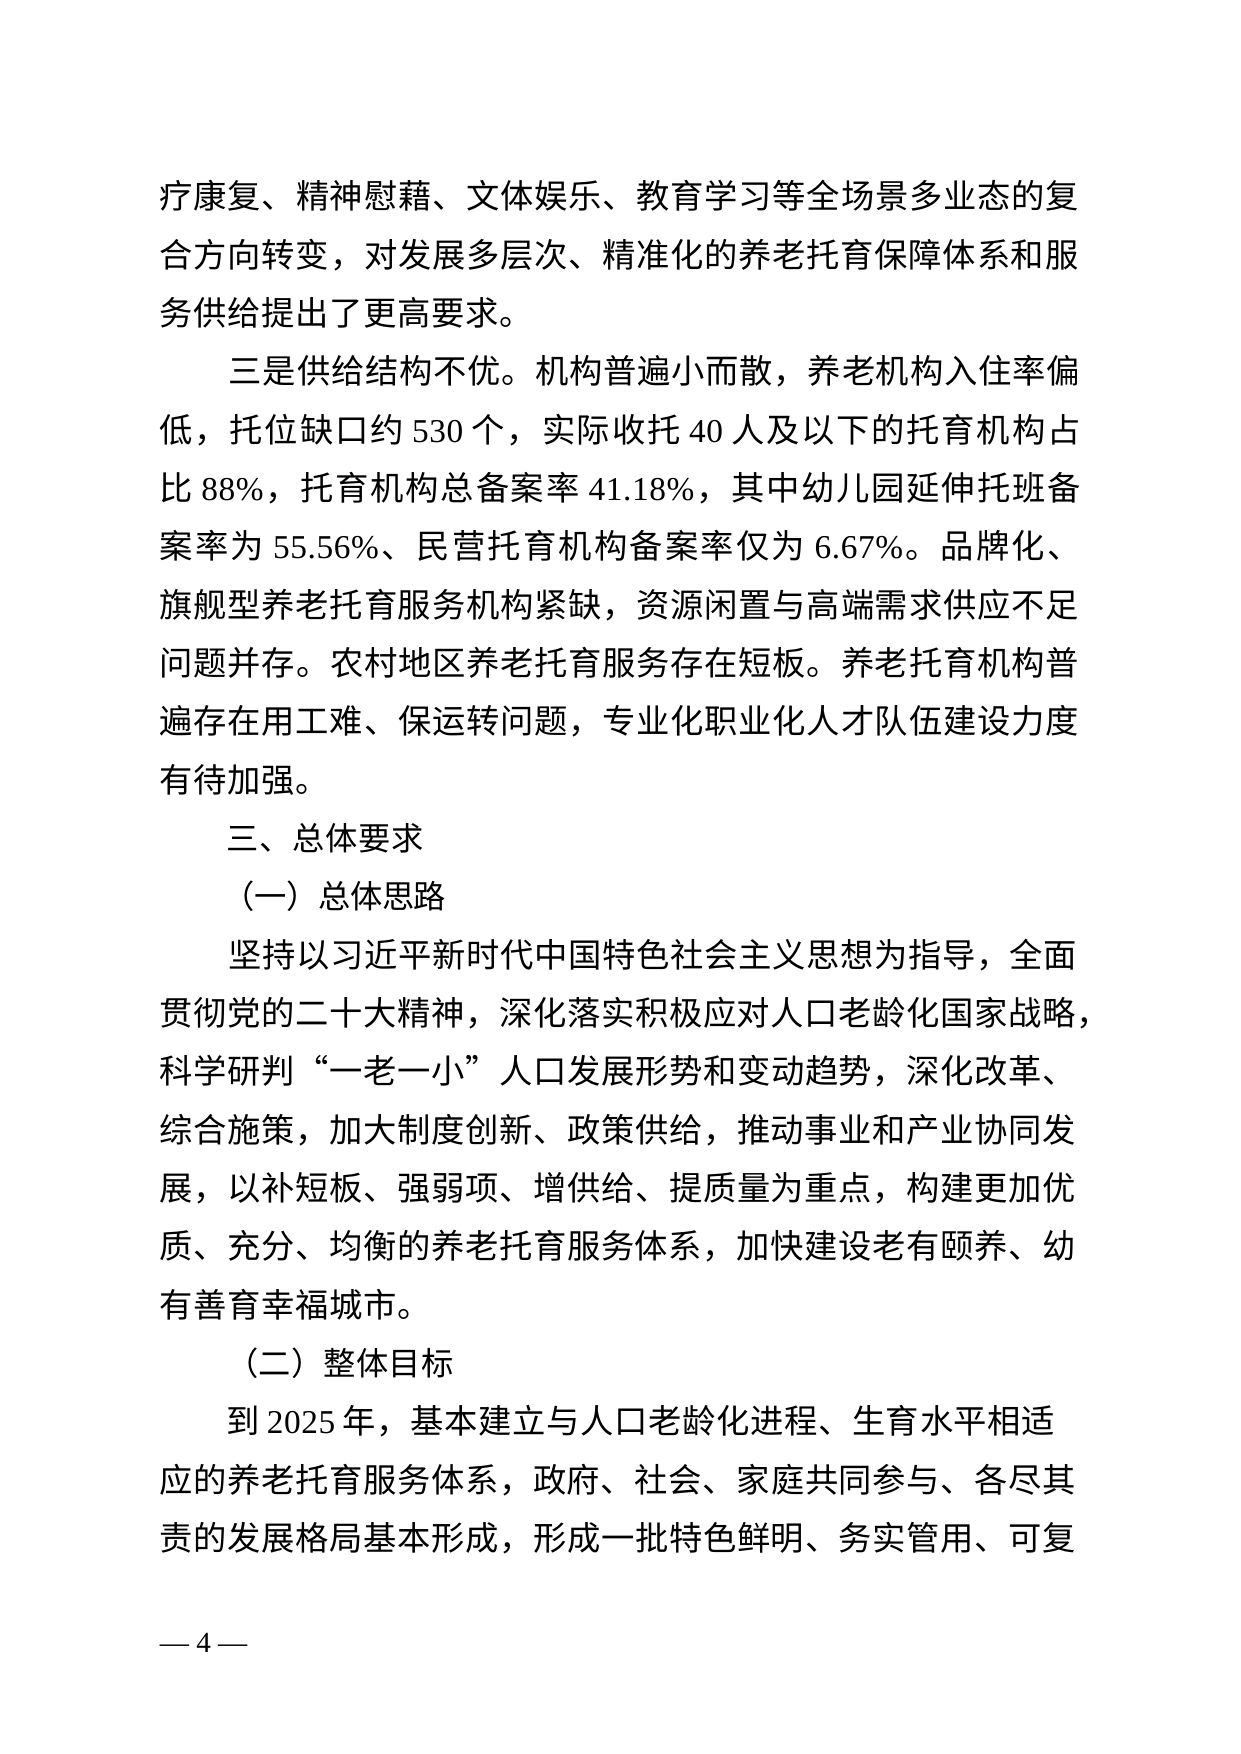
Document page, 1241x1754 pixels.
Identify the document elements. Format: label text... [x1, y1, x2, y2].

text （一）总体思路 [159, 862, 1081, 920]
text 坚持以习近平新时代中国特色社会主义思想为指导，全面贯彻党的二十大精神，深化落实积极应对人口老龄化国家战略，科学研判“一老一小”人口发展形势和变动趋势，深化改革、综合施策，加大制度创新、政策供给，推动事业和产业协同发展，以补短板、强弱项、增供给、提质量为重点，构建更加优质、充分、均衡的养老托育服务体系，加快建设老有颐养、幼有善育幸福城市。 [159, 920, 1081, 1329]
list 三是供给结构不优。机构普遍小而散，养老机构入住率偏低，托位缺口约530个，实际收托40人及以下的托育机构占比88%，托育机构总备案率41.18%，其中幼儿园延伸托班备案率为55.56%、民营托育机构备案率仅为6.67%。品牌化、旗舰型养老托育服务机构紧缺，资源闲置与高端需求供应不足问题并存。农村地区养老托育服务存在短板。养老托育机构普遍存在用工难、保运转问题，专业化职业化人才队伍建设力度有待加强。 [159, 337, 1081, 804]
text 三、总体要求 [159, 804, 1081, 862]
text （二）整体目标 [159, 1329, 1081, 1387]
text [159, 1387, 1081, 1562]
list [159, 162, 1081, 337]
